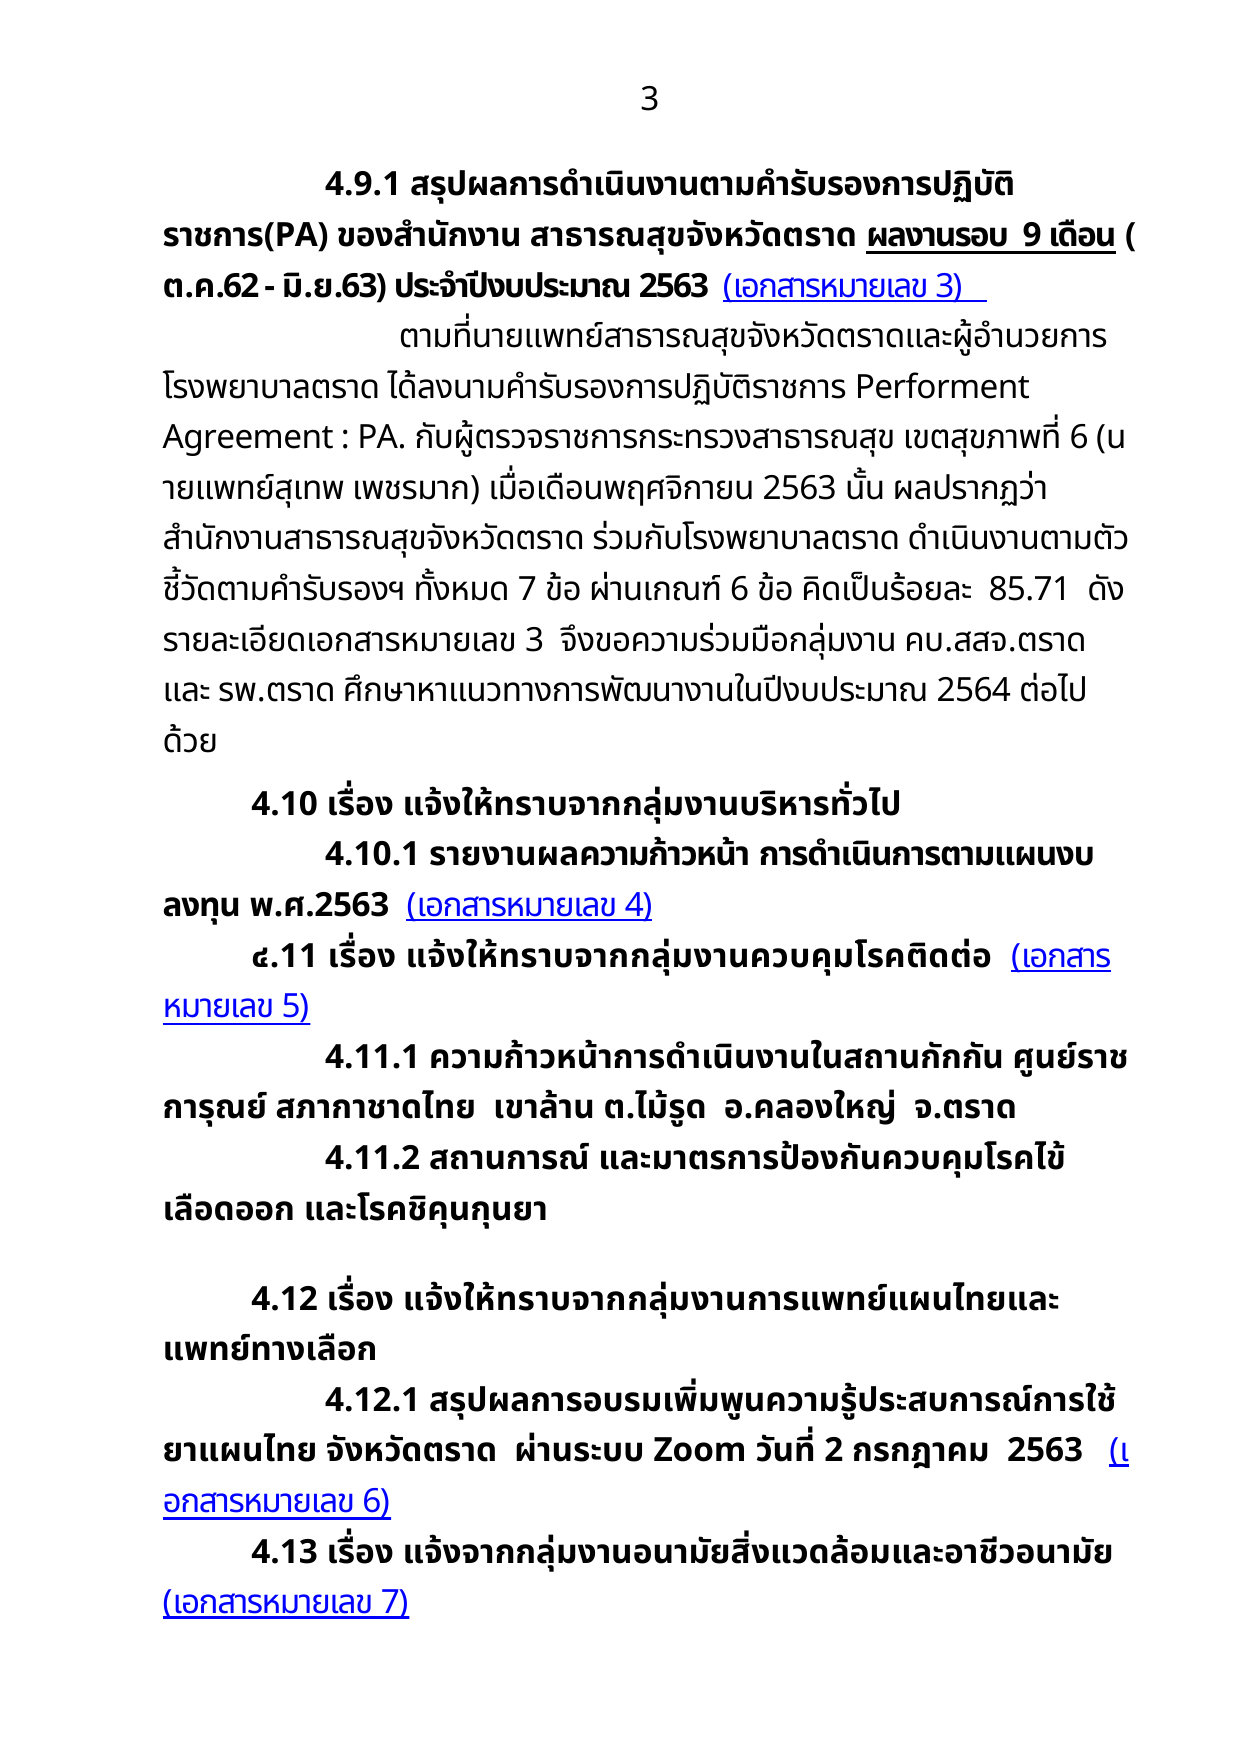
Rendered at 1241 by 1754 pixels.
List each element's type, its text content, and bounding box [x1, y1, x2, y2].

text 4.11.2 สถานการณ์ และมาตรการป้องกันควบคุมโรคไข้เลือดออก และโรคชิคุนกุนยา [162, 1134, 1137, 1235]
text 4.12 เรื่อง แจ้งให้ทราบจากกลุ่มงานการแพทย์แผนไทยและแพทย์ทางเลือก [162, 1274, 1137, 1376]
text 4.12.1 สรุปผลการอบรมเพิ่มพูนความรู้ประสบการณ์การใช้ยาแผนไทย จังหวัดตราด ผ่านระบบ Zoom วันที่ 2 กรกฎาคม 2563 (เอกสารหมายเลข 6) [162, 1376, 1137, 1527]
text 4.10.1 รายงานผลความก้าวหน้า การดำเนินการตามแผนงบลงทุน พ.ศ.2563 (เอกสารหมายเลข 4) [162, 830, 1137, 931]
text 4.9.1 สรุปผลการดำเนินงานตามคำรับรองการปฏิบัติราชการ(PA) ของสำนักงาน สาธารณสุขจังหวัดตราด ผลงานรอบ 9 เดือน (ต.ค.62 - มิ.ย.63) ประจำปีงบประมาณ 2563 (เอกสารหมายเลข 3) [162, 160, 1137, 312]
text 4.13 เรื่อง แจ้งจากกลุ่มงานอนามัยสิ่งแวดล้อมและอาชีวอนามัย (เอกสารหมายเลข 7) [162, 1527, 1137, 1629]
text ตามที่นายแพทย์สาธารณสุขจังหวัดตราดและผู้อำนวยการโรงพยาบาลตราด ได้ลงนามคำรับรองการปฏิบัติราชการ Performent Agreement : PA. กับผู้ตรวจราชการกระทรวงสาธารณสุข เขตสุขภาพที่ 6 (นายแพทย์สุเทพ เพชรมาก) เมื่อเดือนพฤศจิกายน 2563 นั้น ผลปรากฏว่า สำนักงานสาธารณสุขจังหวัดตราด ร่วมกับโรงพยาบาลตราด ดำเนินงานตามตัวชี้วัดตามคำรับรองฯ ทั้งหมด 7 ข้อ ผ่านเกณฑ์ 6 ข้อ คิดเป็นร้อยละ 85.71 ดังรายละเอียดเอกสารหมายเลข 3 จึงขอความร่วมมือกลุ่มงาน คบ.สสจ.ตราด และ รพ.ตราด ศึกษาหาแนวทางการพัฒนางานในปีงบประมาณ 2564 ต่อไปด้วย [162, 312, 1137, 767]
text 4.10 เรื่อง แจ้งให้ทราบจากกลุ่มงานบริหารทั่วไป [162, 779, 1137, 830]
text ๔.11 เรื่อง แจ้งให้ทราบจากกลุ่มงานควบคุมโรคติดต่อ (เอกสารหมายเลข 5) [162, 931, 1137, 1033]
text 4.11.1 ความก้าวหน้าการดำเนินงานในสถานกักกัน ศูนย์ราชการุณย์ สภากาชาดไทย เขาล้าน ต.ไม้รูด อ.คลองใหญ่ จ.ตราด [162, 1033, 1137, 1134]
